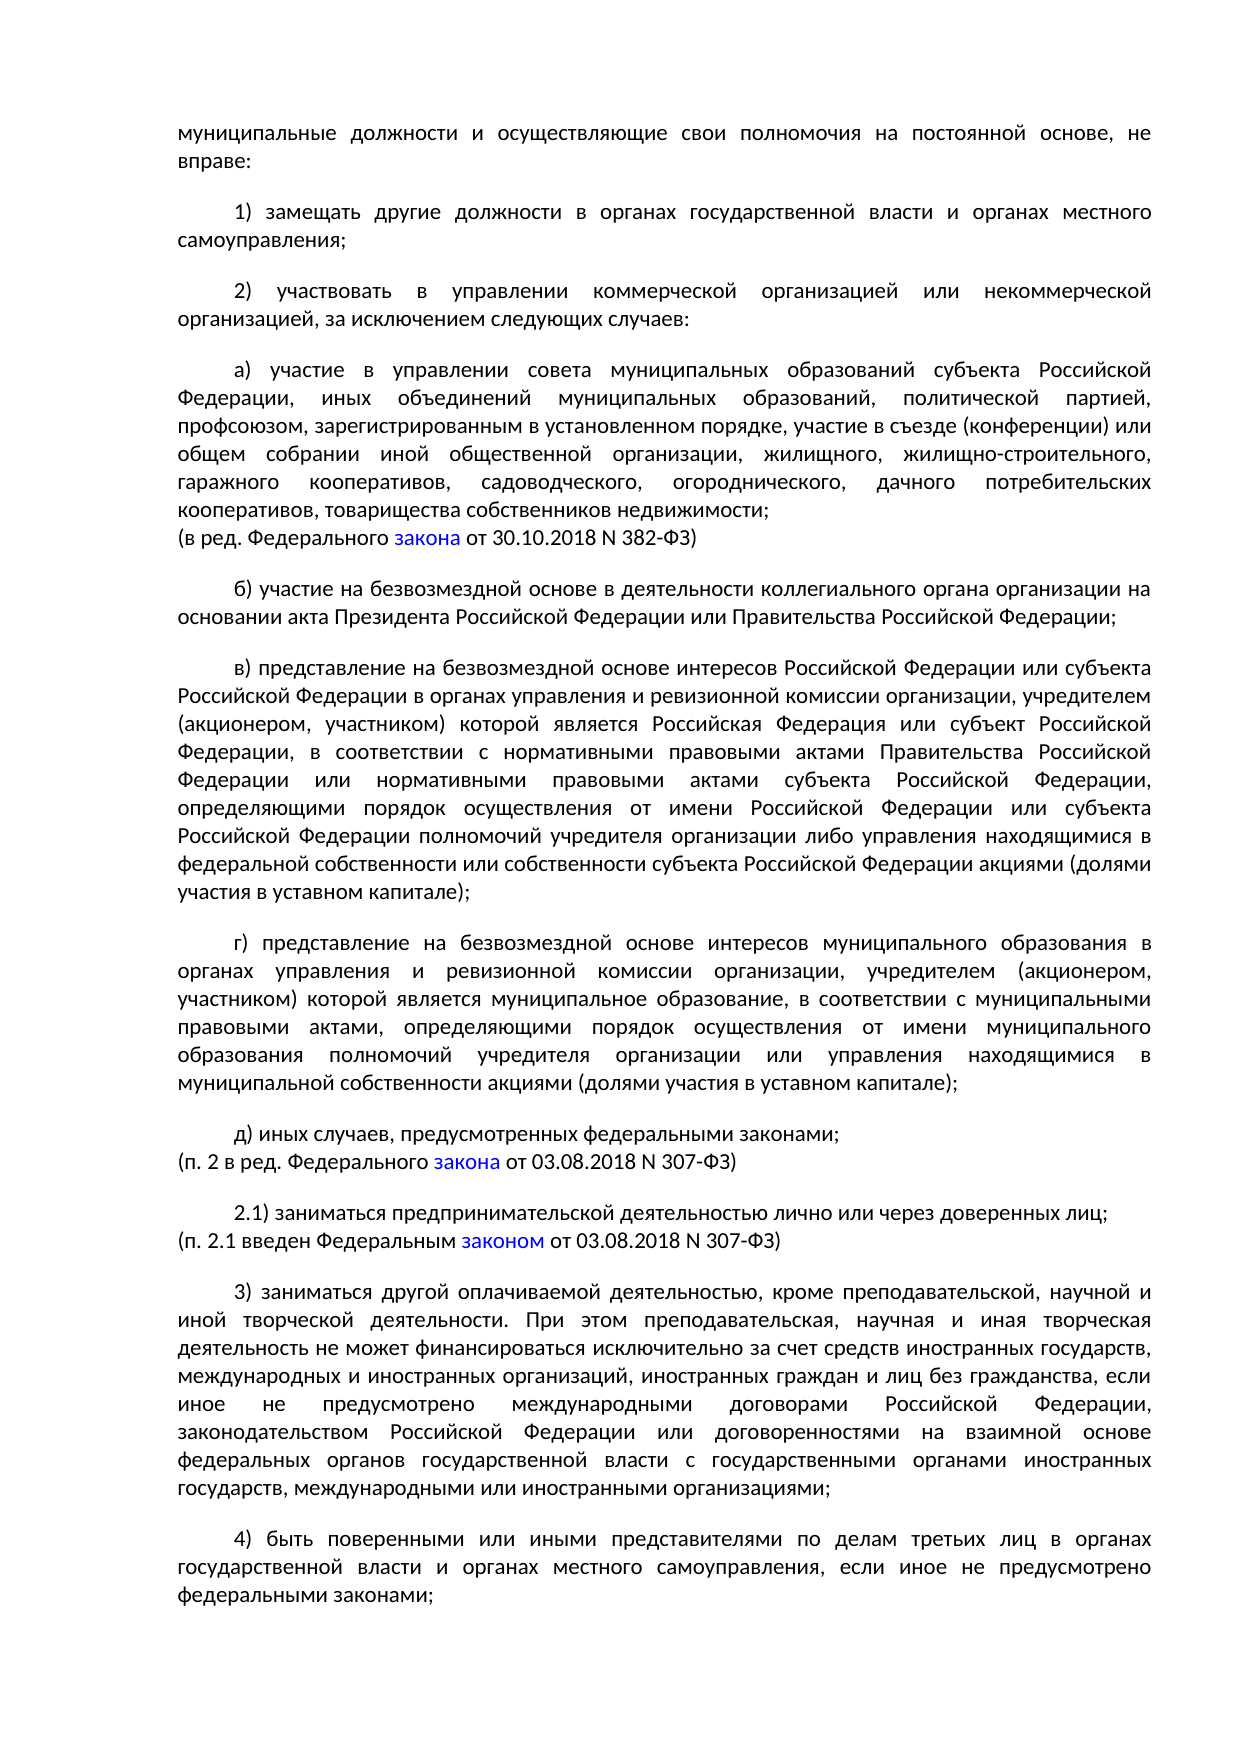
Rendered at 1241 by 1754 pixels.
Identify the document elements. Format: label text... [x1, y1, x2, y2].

text 3) заниматься другой оплачиваемой деятельностью, кроме преподавательской, научной и иной творческой деятельности. При этом преподавательская, научная и иная творческая деятельность не может финансироваться исключительно за счет средств иностранных государств, международных и иностранных организаций, иностранных граждан и лиц без гражданства, если иное не предусмотрено международными договорами Российской Федерации, законодательством Российской Федерации или договоренностями на взаимной основе федеральных органов государственной власти с государственными органами иностранных государств, международными или иностранными организациями; [177, 1277, 1152, 1501]
text (в ред. Федерального закона от 30.10.2018 N 382-ФЗ) [177, 523, 1152, 551]
text д) иных случаев, предусмотренных федеральными законами; [177, 1119, 1152, 1147]
text 2.1) заниматься предпринимательской деятельностью лично или через доверенных лиц; [177, 1198, 1152, 1226]
text в) представление на безвозмездной основе интересов Российской Федерации или субъекта Российской Федерации в органах управления и ревизионной комиссии организации, учредителем (акционером, участником) которой является Российская Федерация или субъект Российской Федерации, в соответствии с нормативными правовыми актами Правительства Российской Федерации или нормативными правовыми актами субъекта Российской Федерации, определяющими порядок осуществления от имени Российской Федерации или субъекта Российской Федерации полномочий учредителя организации либо управления находящимися в федеральной собственности или собственности субъекта Российской Федерации акциями (долями участия в уставном капитале); [177, 653, 1152, 905]
text 4) быть поверенными или иными представителями по делам третьих лиц в органах государственной власти и органах местного самоуправления, если иное не предусмотрено федеральными законами; [177, 1524, 1152, 1608]
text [177, 118, 1152, 174]
text (п. 2 в ред. Федерального закона от 03.08.2018 N 307-ФЗ) [177, 1147, 1152, 1175]
text а) участие в управлении совета муниципальных образований субъекта Российской Федерации, иных объединений муниципальных образований, политической партией, профсоюзом, зарегистрированным в установленном порядке, участие в съезде (конференции) или общем собрании иной общественной организации, жилищного, жилищно-строительного, гаражного кооперативов, садоводческого, огороднического, дачного потребительских кооперативов, товарищества собственников недвижимости; [177, 355, 1152, 523]
text г) представление на безвозмездной основе интересов муниципального образования в органах управления и ревизионной комиссии организации, учредителем (акционером, участником) которой является муниципальное образование, в соответствии с муниципальными правовыми актами, определяющими порядок осуществления от имени муниципального образования полномочий учредителя организации или управления находящимися в муниципальной собственности акциями (долями участия в уставном капитале); [177, 928, 1152, 1096]
text 1) замещать другие должности в органах государственной власти и органах местного самоуправления; [177, 197, 1152, 253]
text 2) участвовать в управлении коммерческой организацией или некоммерческой организацией, за исключением следующих случаев: [177, 276, 1152, 332]
text (п. 2.1 введен Федеральным законом от 03.08.2018 N 307-ФЗ) [177, 1226, 1152, 1254]
text б) участие на безвозмездной основе в деятельности коллегиального органа организации на основании акта Президента Российской Федерации или Правительства Российской Федерации; [177, 574, 1152, 630]
